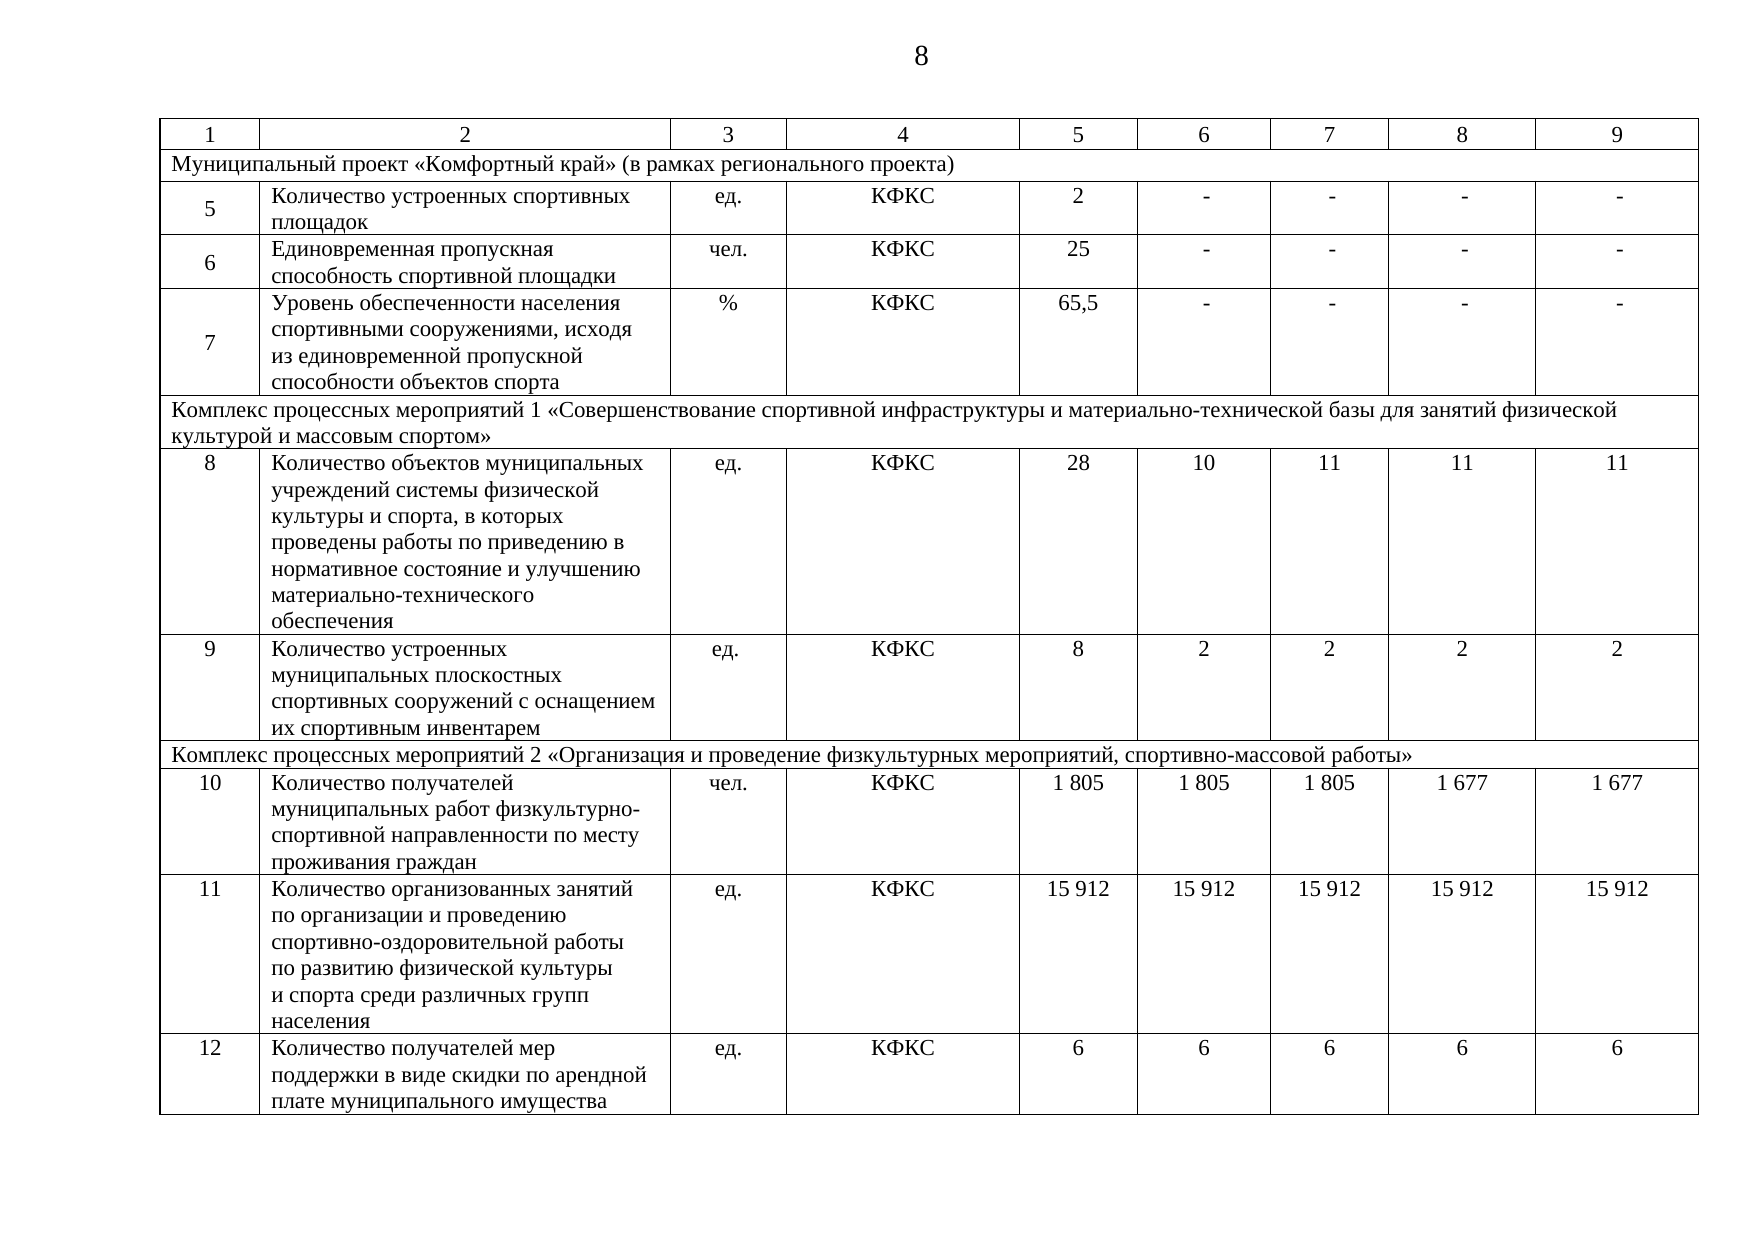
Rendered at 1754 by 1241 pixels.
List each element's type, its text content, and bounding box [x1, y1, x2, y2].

table_header 3 [671, 119, 786, 149]
table_cell 6 [161, 235, 259, 288]
table_cell Комплекс процессных мероприятий 1 «Совершенствование спортивной инфраструктуры и материально-технической базы для занятий физической культурой и массовым спортом» [161, 396, 1698, 448]
table_cell - [1271, 289, 1388, 394]
table_cell Количество организованных занятий по организации и проведению спортивно-оздоровительной работы по развитию физической культуры и спорта среди различных групп населения [260, 875, 670, 1033]
table_cell ед. [671, 1034, 786, 1113]
table_cell чел. [671, 769, 786, 874]
table_cell КФКС [787, 289, 1019, 394]
table_cell % [671, 289, 786, 394]
table_cell ед. [671, 875, 786, 1033]
table_cell 9 [161, 635, 259, 740]
table_cell - [1389, 182, 1535, 234]
table_header 7 [1271, 119, 1388, 149]
table_cell 28 [1020, 449, 1137, 634]
table_cell 6 [1271, 1034, 1388, 1113]
table_cell 6 [1389, 1034, 1535, 1113]
table_cell 25 [1020, 235, 1137, 288]
table_cell 1 805 [1271, 769, 1388, 874]
table_cell 2 [1389, 635, 1535, 740]
table_cell 2 [1020, 182, 1137, 234]
table_cell 65,5 [1020, 289, 1137, 394]
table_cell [260, 1034, 670, 1113]
table_cell - [1138, 289, 1270, 394]
table_cell - [1389, 235, 1535, 288]
table_cell 1 677 [1536, 769, 1698, 874]
table_cell КФКС [787, 635, 1019, 740]
table_header 4 [787, 119, 1019, 149]
table_cell 10 [1138, 449, 1270, 634]
table_header 5 [1020, 119, 1137, 149]
table_cell - [1389, 289, 1535, 394]
table_cell - [1138, 182, 1270, 234]
table_cell 15 912 [1536, 875, 1698, 1033]
table_cell 1 805 [1020, 769, 1137, 874]
table_cell 15 912 [1389, 875, 1535, 1033]
table_cell КФКС [787, 875, 1019, 1033]
table_cell КФКС [787, 1034, 1019, 1113]
table_cell 6 [1020, 1034, 1137, 1113]
table_cell 5 [161, 182, 259, 234]
table_cell 12 [161, 1034, 259, 1113]
table_cell - [1271, 235, 1388, 288]
table_cell 6 [1536, 1034, 1698, 1113]
table_header 9 [1536, 119, 1698, 149]
table_cell Муниципальный проект «Комфортный край» (в рамках регионального проекта) [161, 150, 1698, 181]
table_cell 11 [1389, 449, 1535, 634]
table_cell Единовременная пропускная способность спортивной площадки [260, 235, 670, 288]
table_cell 2 [1271, 635, 1388, 740]
table_cell 15 912 [1020, 875, 1137, 1033]
table_cell 6 [1138, 1034, 1270, 1113]
table_cell КФКС [787, 182, 1019, 234]
table_cell 8 [1020, 635, 1137, 740]
table_cell ед. [671, 635, 786, 740]
table_header 6 [1138, 119, 1270, 149]
table_cell 8 [161, 449, 259, 634]
table_cell ед. [671, 182, 786, 234]
table_cell 2 [1536, 635, 1698, 740]
table_cell Комплекс процессных мероприятий 2 «Организация и проведение физкультурных мероприятий, спортивно-массовой работы» [161, 741, 1698, 768]
table_cell КФКС [787, 769, 1019, 874]
table_cell 1 677 [1389, 769, 1535, 874]
table_cell 7 [161, 289, 259, 394]
table_header 8 [1389, 119, 1535, 149]
table_header 2 [260, 119, 670, 149]
table_cell 15 912 [1138, 875, 1270, 1033]
table_cell Количество получателей муниципальных работ физкультурно-спортивной направленности по месту проживания граждан [260, 769, 670, 874]
table_cell 15 912 [1271, 875, 1388, 1033]
table_cell чел. [671, 235, 786, 288]
table_cell - [1536, 289, 1698, 394]
table_cell - [1138, 235, 1270, 288]
table_cell 2 [1138, 635, 1270, 740]
table_cell Количество устроенных муниципальных плоскостных спортивных сооружений с оснащением их спортивным инвентарем [260, 635, 670, 740]
table_cell 11 [1536, 449, 1698, 634]
table_cell Количество устроенных спортивных площадок [260, 182, 670, 234]
table_cell ед. [671, 449, 786, 634]
table_cell Количество объектов муниципальных учреждений системы физической культуры и спорта, в которых проведены работы по приведению в нормативное состояние и улучшению материально-технического обеспечения [260, 449, 670, 634]
table_cell 10 [161, 769, 259, 874]
table_cell КФКС [787, 449, 1019, 634]
table_cell - [1536, 182, 1698, 234]
table_header 1 [161, 119, 259, 149]
table_cell - [1271, 182, 1388, 234]
table_cell 11 [1271, 449, 1388, 634]
table_cell КФКС [787, 235, 1019, 288]
table_cell Уровень обеспеченности населения спортивными сооружениями, исходя из единовременной пропускной способности объектов спорта [260, 289, 670, 394]
table_cell 11 [161, 875, 259, 1033]
table_cell - [1536, 235, 1698, 288]
table_cell 1 805 [1138, 769, 1270, 874]
